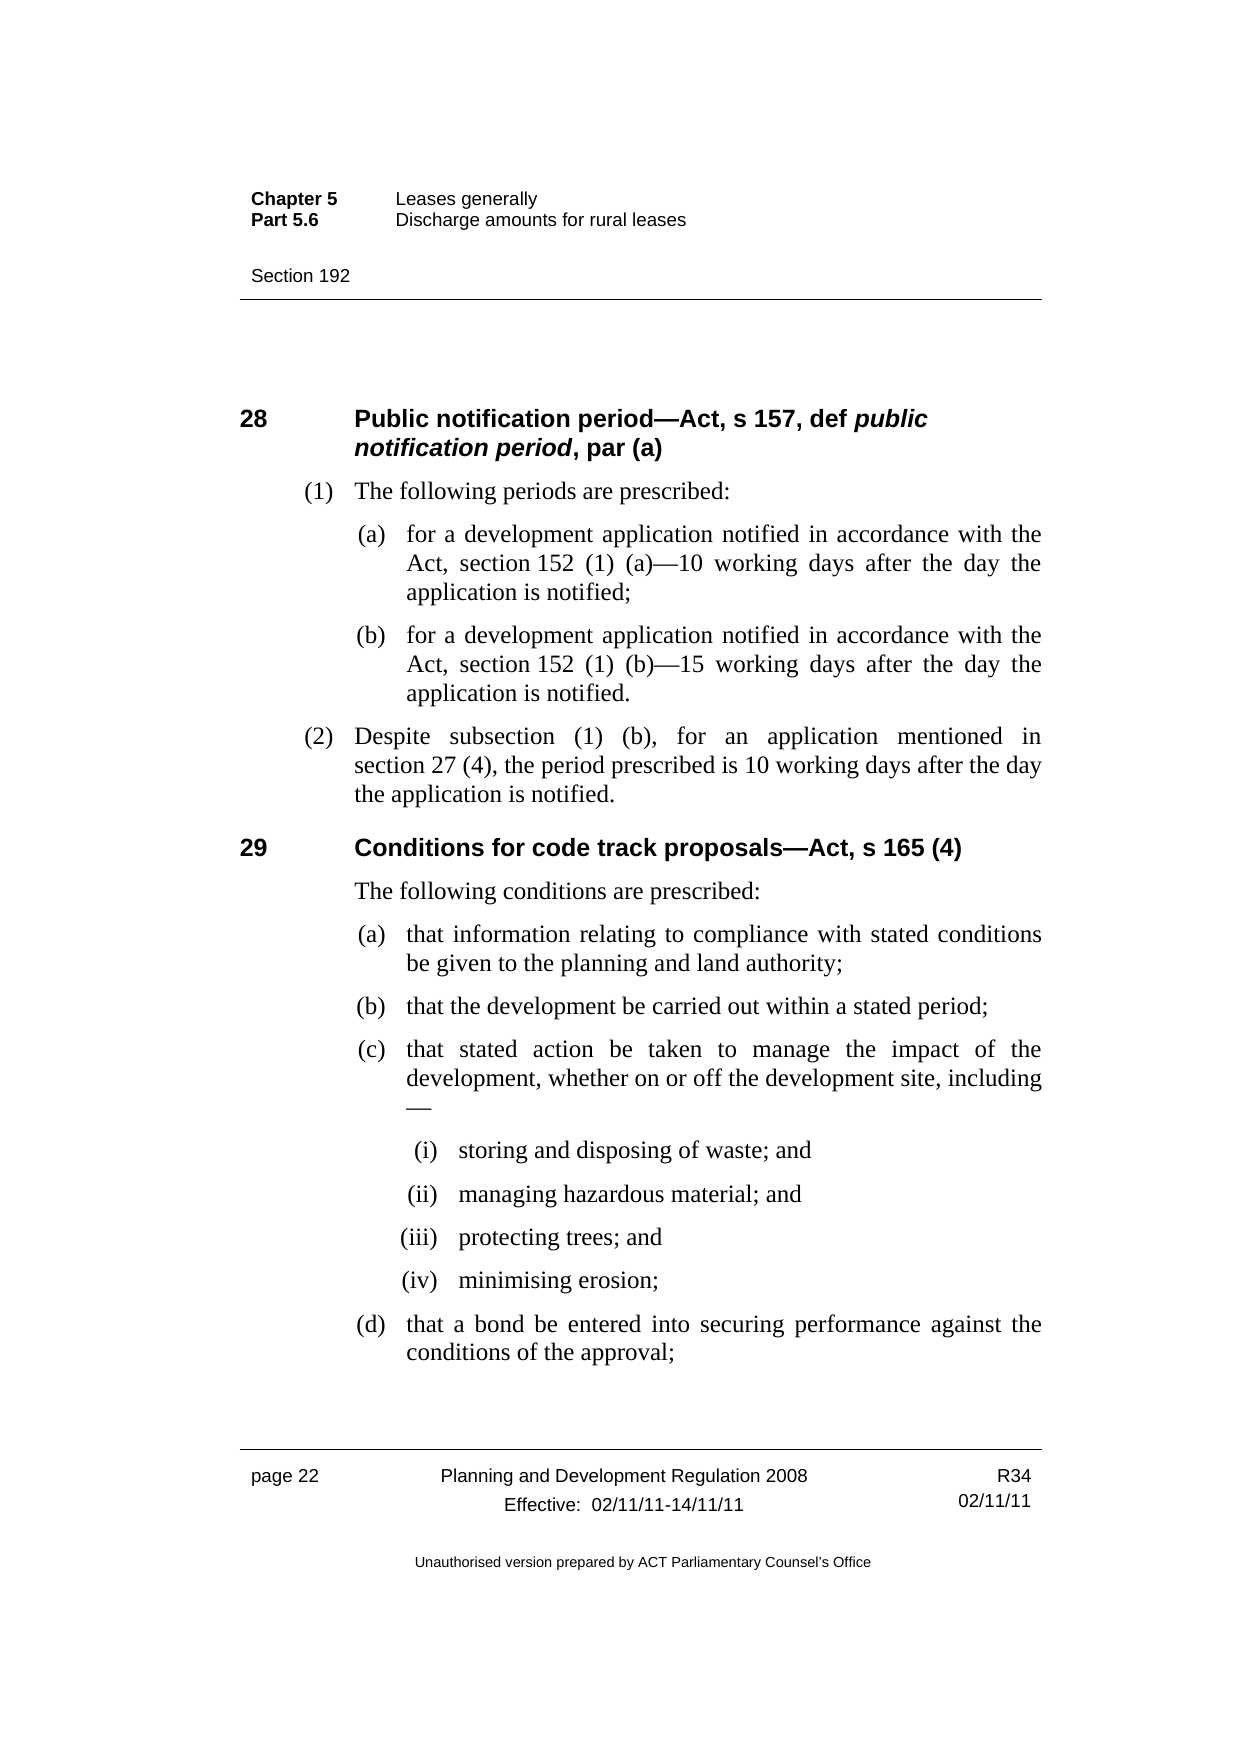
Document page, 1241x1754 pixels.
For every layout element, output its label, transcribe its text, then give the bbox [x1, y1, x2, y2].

text (iv) minimising erosion; [239, 1265, 1042, 1294]
text (2) Despite subsection (1) (b), for an application mentioned in section 27 (4), the period prescribed is 10 working days after the day the application is notified. [239, 721, 1042, 807]
text (b) for a development application notified in accordance with the Act, section 152 (1) (b)—15 working days after the day the application is notified. [239, 620, 1042, 707]
text (c) that stated action be taken to manage the impact of the development, whether on or off the development site, including— [239, 1034, 1042, 1121]
text (iii) protecting trees; and [239, 1222, 1042, 1251]
text (1) The following periods are prescribed: [239, 476, 1042, 505]
text The following conditions are prescribed: [354, 876, 1042, 904]
text (ii) managing hazardous material; and [239, 1179, 1042, 1207]
text 28 Public notification period—Act, s 157, def public notification period, par (a) [239, 404, 1042, 462]
text (i) storing and disposing of waste; and [239, 1135, 1042, 1164]
text 29 Conditions for code track proposals—Act, s 165 (4) [239, 832, 1042, 861]
text (a) for a development application notified in accordance with the Act, section 152 (1) (a)—10 working days after the day the application is notified; [239, 519, 1042, 606]
text (a) that information relating to compliance with stated conditions be given to the planning and land authority; [239, 919, 1042, 977]
text (b) that the development be carried out within a stated period; [239, 991, 1042, 1020]
text (d) that a bond be entered into securing performance against the conditions of the approval; [239, 1309, 1042, 1366]
